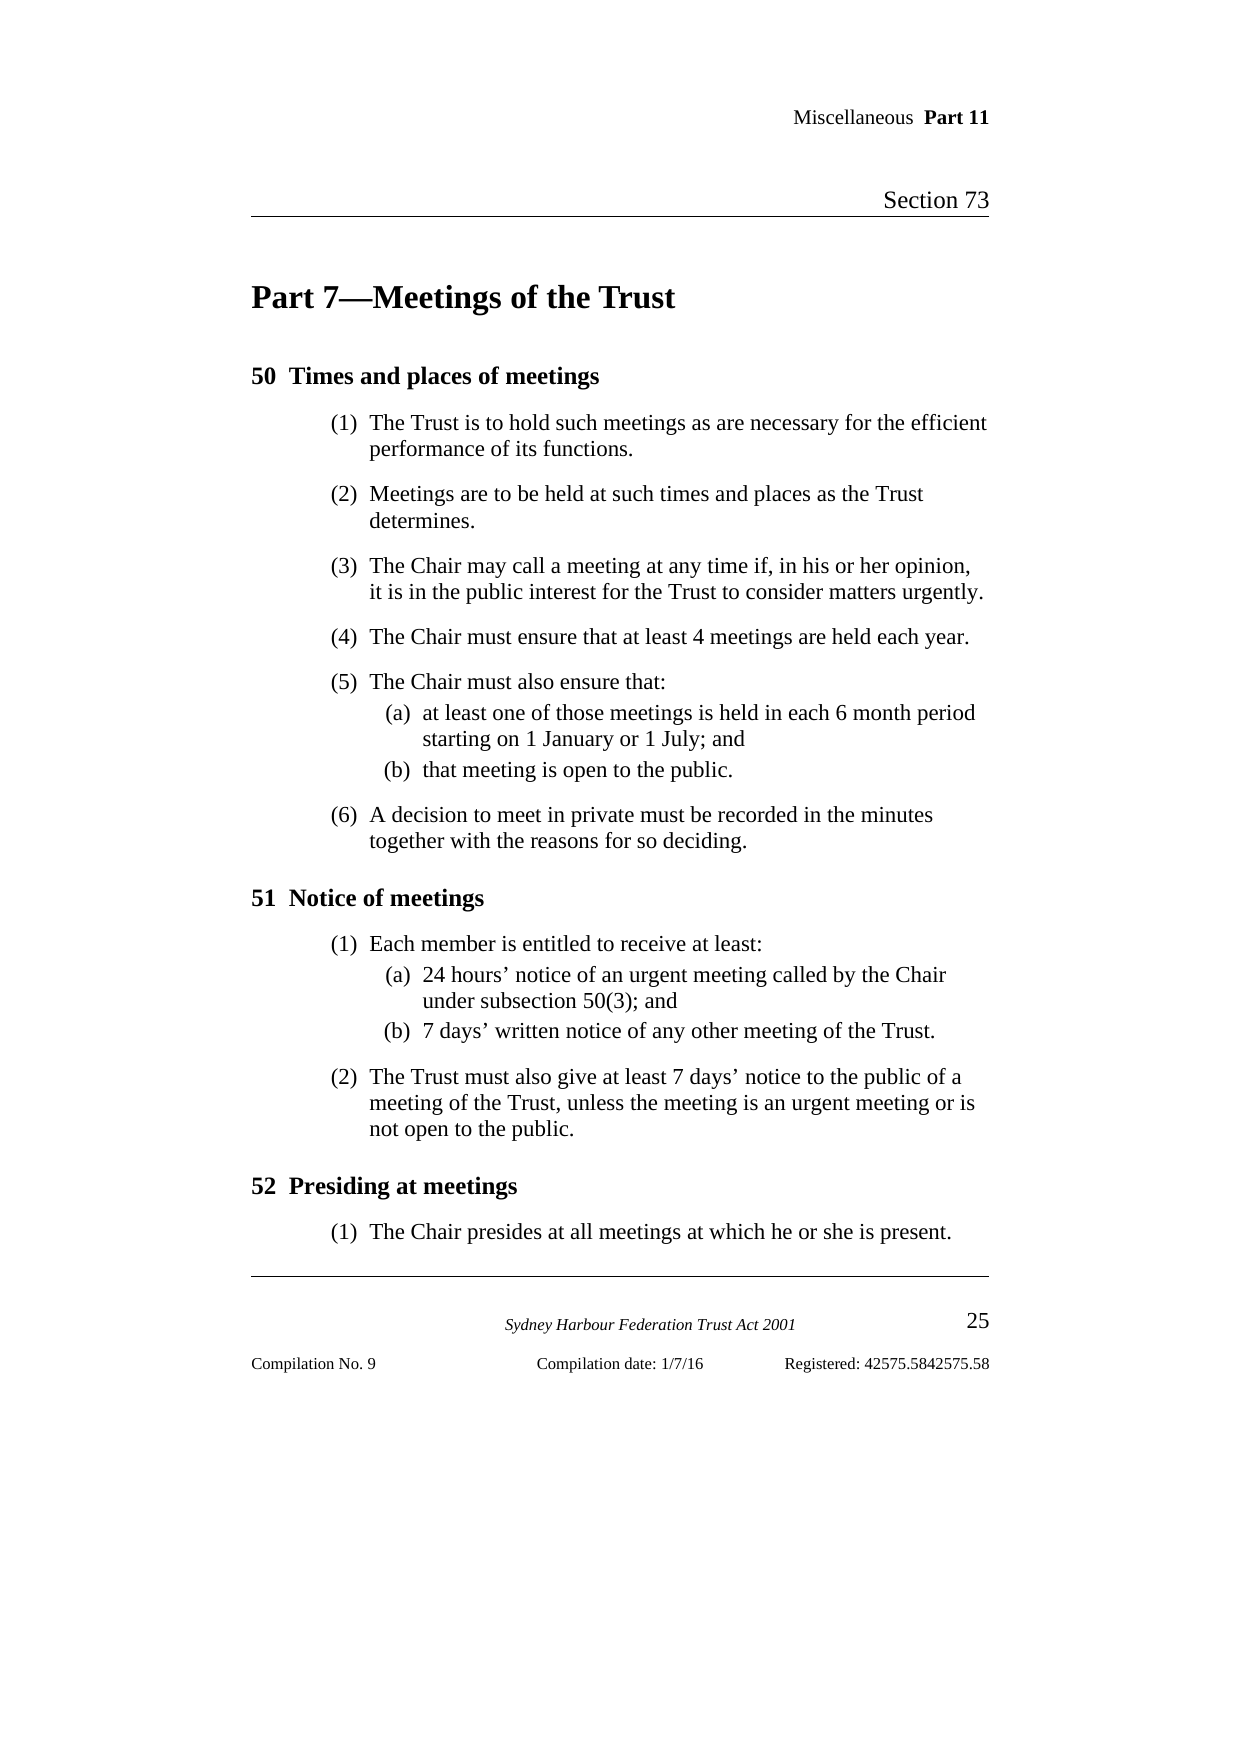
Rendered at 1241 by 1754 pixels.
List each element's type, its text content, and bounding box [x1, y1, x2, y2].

text 51 Notice of meetings [251, 883, 989, 911]
text Part 7—Meetings of the Trust [251, 277, 989, 316]
text (1) Each member is entitled to receive at least: [251, 930, 989, 957]
text (4) The Chair must ensure that at least 4 meetings are held each year. [251, 623, 989, 649]
text (1) The Trust is to hold such meetings as are necessary for the efficient performance of its functions. [251, 409, 989, 462]
text (2) The Trust must also give at least 7 days’ notice to the public of a meeting of the Trust, unless the meeting is an urgent meeting or is not open to the public. [251, 1063, 989, 1142]
text (1) The Chair presides at all meetings at which he or she is present. [251, 1218, 989, 1245]
text (5) The Chair must also ensure that: [251, 668, 989, 695]
text (3) The Chair may call a meeting at any time if, in his or her opinion, it is in the public interest for the Trust to consider matters urgently. [251, 552, 989, 604]
text 50 Times and places of meetings [251, 361, 989, 390]
text 52 Presiding at meetings [251, 1171, 989, 1200]
text (b) 7 days’ written notice of any other meeting of the Trust. [251, 1018, 989, 1044]
text (2) Meetings are to be held at such times and places as the Trust determines. [251, 480, 989, 533]
text (6) A decision to meet in private must be recorded in the minutes together with the reasons for so deciding. [251, 801, 989, 853]
text (b) that meeting is open to the public. [251, 756, 989, 782]
text (a) 24 hours’ notice of an urgent meeting called by the Chair under subsection 50(3); and [251, 961, 989, 1013]
text (a) at least one of those meetings is held in each 6 month period starting on 1 January or 1 July; and [251, 699, 989, 752]
